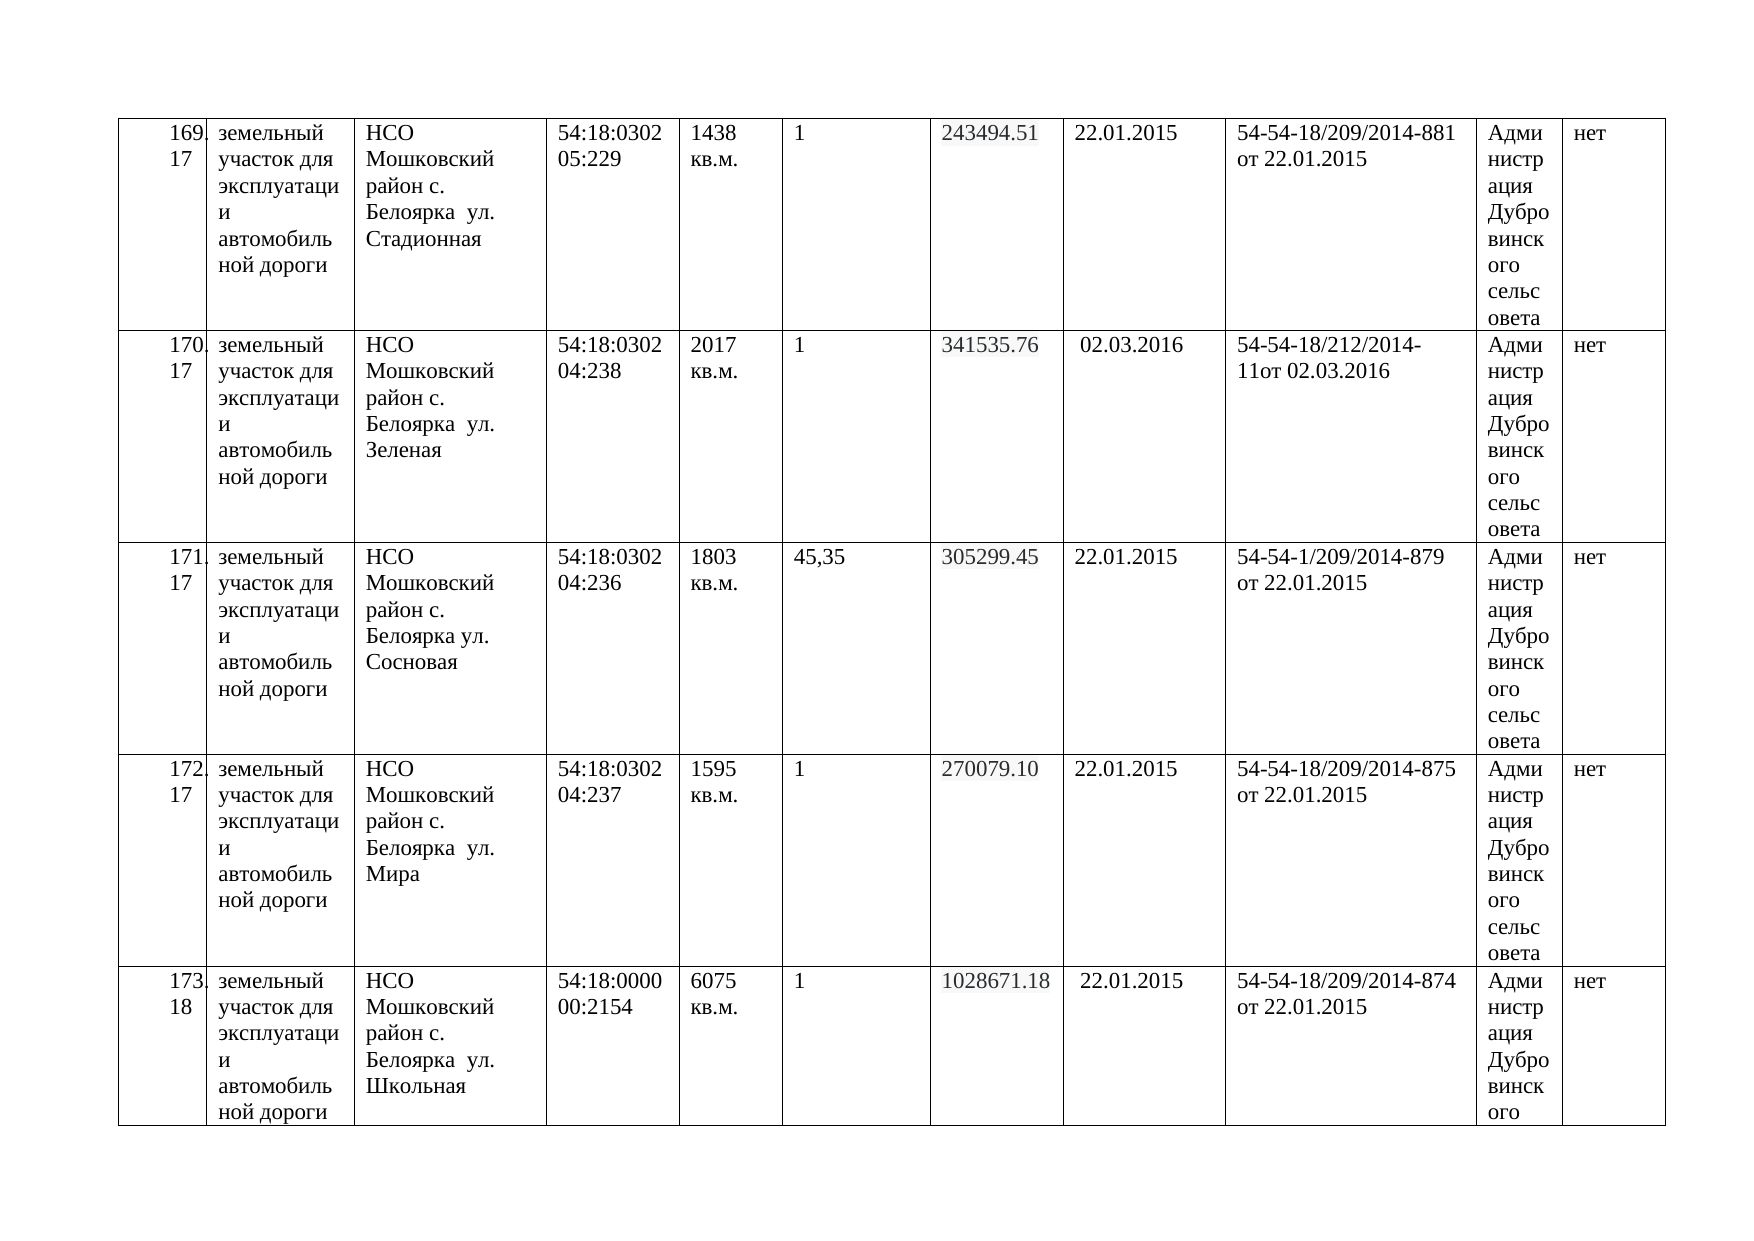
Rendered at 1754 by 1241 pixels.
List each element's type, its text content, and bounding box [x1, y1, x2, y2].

table_cell нет [1563, 543, 1665, 754]
table_cell 305299.45 [931, 543, 1063, 754]
table_cell 45,35 [783, 543, 930, 754]
table_cell 54-54-18/209/2014-881 от 22.01.2015 [1226, 119, 1476, 330]
table_cell 178 [119, 543, 206, 754]
table_cell 179 [119, 755, 206, 966]
table_cell 54:18:030204:238 [547, 331, 679, 542]
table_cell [207, 119, 354, 330]
table_cell нет [1563, 119, 1665, 330]
table_cell нет [1563, 755, 1665, 966]
table_cell 1803 кв.м. [680, 543, 782, 754]
table_cell 6075 кв.м. [680, 967, 782, 1125]
table_cell нет [1563, 331, 1665, 542]
table_cell 54:18:000000:2154 [547, 967, 679, 1125]
table_cell 176 [119, 119, 206, 330]
table_cell нет [1563, 967, 1665, 1125]
table_cell 54:18:030204:237 [547, 755, 679, 966]
table_cell 180 [119, 967, 206, 1125]
table_cell НСО Мошковский район с. Белоярка ул. Мира [355, 755, 546, 966]
table_cell 54-54-1/209/2014-879 от 22.01.2015 [1226, 543, 1476, 754]
table_cell Администрация Дубровинского сельсовета [1477, 755, 1562, 966]
table_cell 2017 кв.м. [680, 331, 782, 542]
table_cell 1595 кв.м. [680, 755, 782, 966]
table_cell НСО Мошковский район с. Белоярка ул. Зеленая [355, 331, 546, 542]
table_cell 341535.76 [931, 331, 1063, 542]
table_cell 1028671.18 [931, 967, 1063, 1125]
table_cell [355, 967, 546, 1125]
table_cell 22.01.2015 [1064, 755, 1225, 966]
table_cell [1226, 967, 1476, 1125]
table_cell Администрация Дубровинского сельсовета [1477, 331, 1562, 542]
table_cell 02.03.2016 [1064, 331, 1225, 542]
table_cell земельный участок для эксплуатации автомобильной дороги [207, 755, 354, 966]
table_cell земельный участок для эксплуатации автомобильной дороги [207, 543, 354, 754]
table_cell 1 [783, 119, 930, 330]
table_cell земельный участок для эксплуатации автомобильной дороги [207, 331, 354, 542]
table_cell 243494.51 [931, 119, 1063, 330]
table_cell 1 [783, 331, 930, 542]
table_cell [1477, 119, 1562, 330]
table_cell 1438 кв.м. [680, 119, 782, 330]
table_cell НСО Мошковский район с. Белоярка ул. Стадионная [355, 119, 546, 330]
table_cell 270079.10 [931, 755, 1063, 966]
table_cell 22.01.2015 [1064, 119, 1225, 330]
table_cell 54-54-18/209/2014-875 от 22.01.2015 [1226, 755, 1476, 966]
table_cell 54-54-18/212/2014-11от 02.03.2016 [1226, 331, 1476, 542]
table_cell 1 [783, 967, 930, 1125]
table_cell 177 [119, 331, 206, 542]
table_cell НСО Мошковский район с. Белоярка ул. Сосновая [355, 543, 546, 754]
table_cell 54:18:030205:229 [547, 119, 679, 330]
table_cell 1 [783, 755, 930, 966]
table_cell 22.01.2015 [1064, 543, 1225, 754]
table_cell 54:18:030204:236 [547, 543, 679, 754]
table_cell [1477, 967, 1562, 1125]
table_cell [207, 967, 354, 1125]
table_cell 22.01.2015 [1064, 967, 1225, 1125]
table_cell Администрация Дубровинского сельсовета [1477, 543, 1562, 754]
